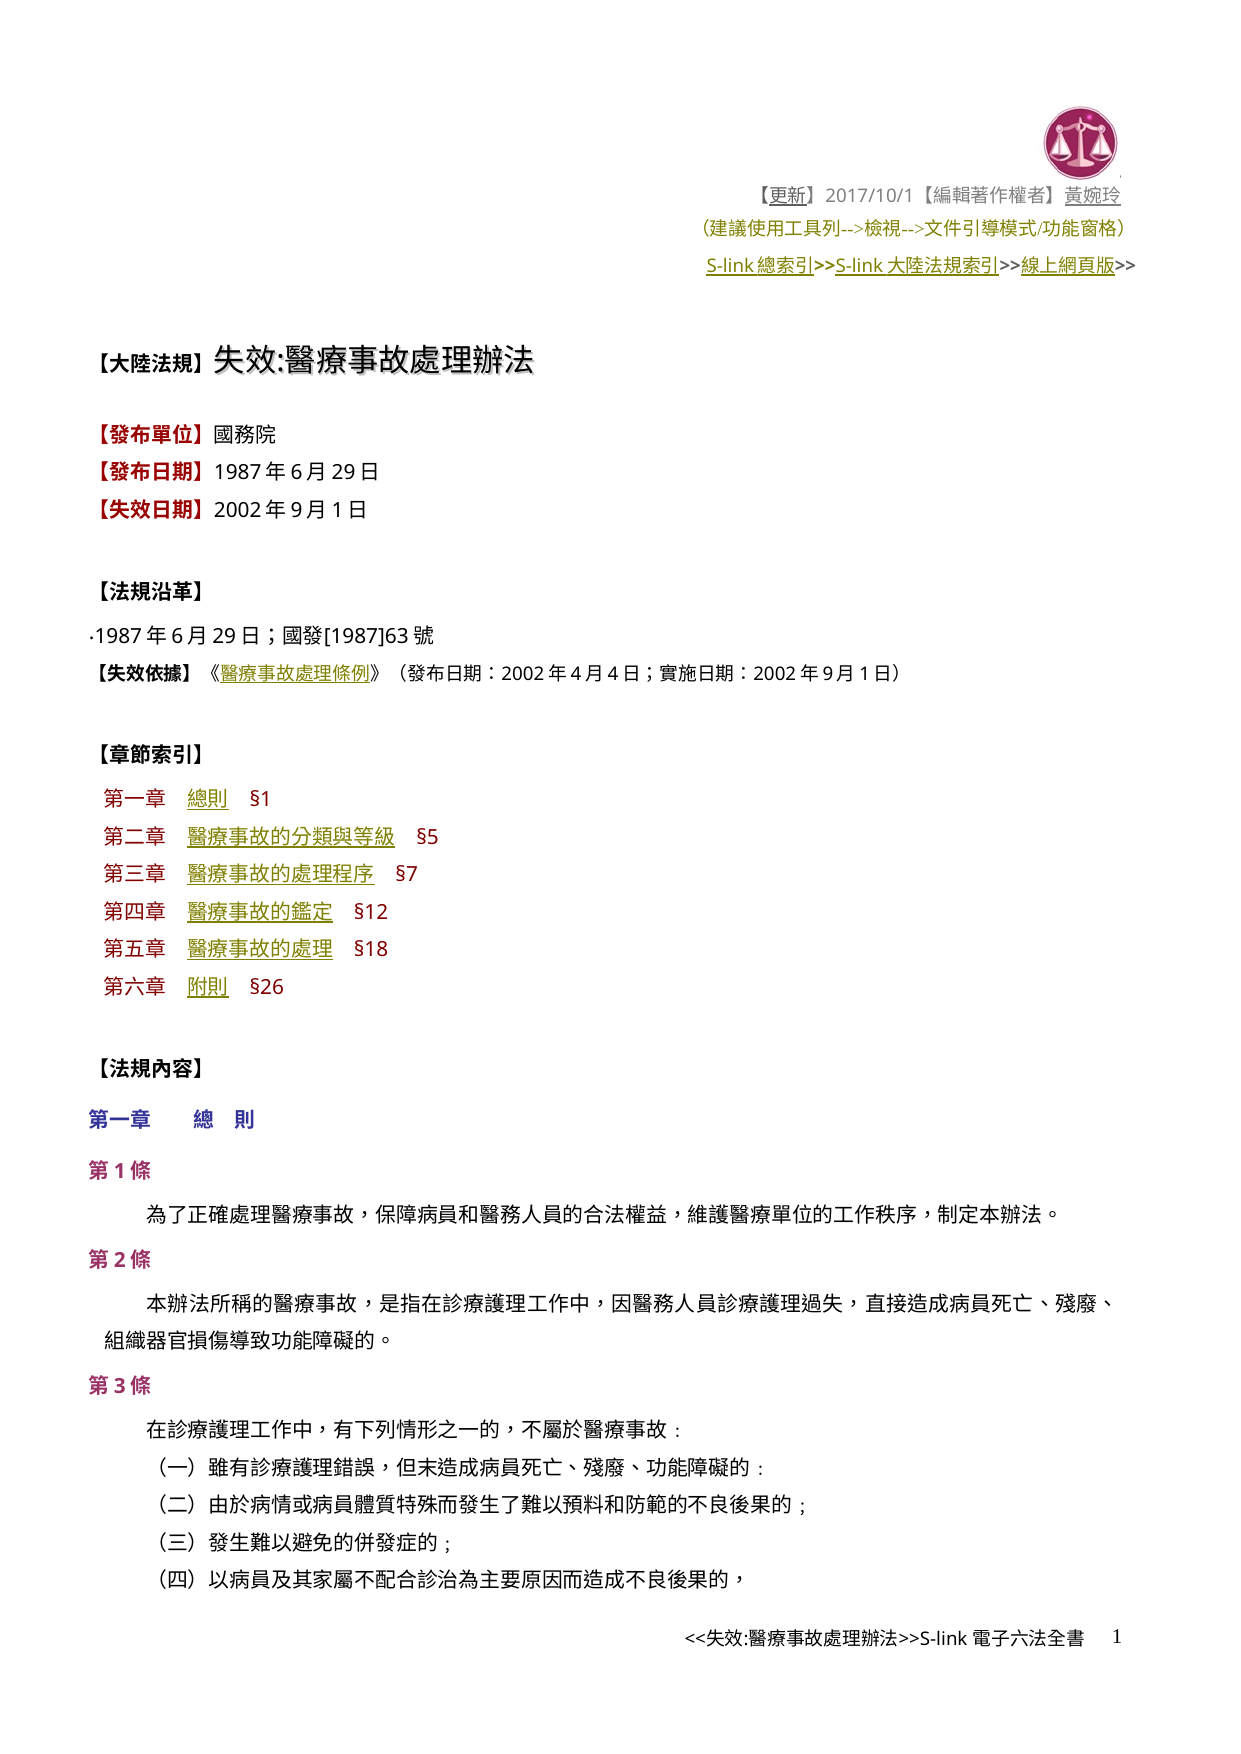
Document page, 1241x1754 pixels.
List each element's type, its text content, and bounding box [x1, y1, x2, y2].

text （二）由於病情或病員體質特殊而發生了難以預料和防範的不良後果的﹔ [104, 1485, 1122, 1522]
subtitle 第一章 總 則 [89, 1103, 1122, 1133]
subtitle 【章節索引】 [89, 738, 1122, 769]
subtitle 【法規沿革】 [89, 575, 1122, 605]
picture [1037, 105, 1121, 181]
text 第六章 附則 §26 [103, 967, 1122, 1004]
text （四）以病員及其家屬不配合診治為主要原因而造成不良後果的， [104, 1560, 1122, 1597]
text （建議使用工具列-->檢視-->文件引導模式/功能窗格） [89, 208, 1136, 246]
text （一）雖有診療護理錯誤，但末造成病員死亡、殘廢、功能障礙的﹕ [104, 1447, 1122, 1485]
text 【失效依據】《醫療事故處理條例》（發布日期：2002年4月4日；實施日期：2002年9月1日） [89, 653, 1122, 691]
text 【失效日期】2002年9月1日 [89, 489, 1122, 527]
text （三）發生難以避免的併發症的﹔ [104, 1522, 1122, 1560]
text 在診療護理工作中，有下列情形之一的，不屬於醫療事故﹕ [104, 1410, 1122, 1447]
text 【更新】2017/10/1【編輯著作權者】黃婉玲 [89, 181, 1120, 208]
text 【發布日期】1987年6月29日 [89, 452, 1122, 489]
subtitle 第1條 [89, 1154, 1122, 1184]
text ‧1987年6月29日；國發[1987]63號* [89, 616, 1122, 653]
text 第五章 醫療事故的處理 §18 [103, 929, 1122, 967]
text 第三章 醫療事故的處理程序 §7 [103, 854, 1122, 892]
text 【大陸法規】失效:醫療事故處理辦法 [89, 321, 1122, 396]
text 第二章 醫療事故的分類與等級 §5 [103, 817, 1122, 854]
text ‧S-link總索引>>S-link大陸法規索引>>線上網頁版>> [89, 246, 1136, 283]
subtitle 第2條 [89, 1243, 1122, 1273]
subtitle 【法規內容】 [89, 1052, 1122, 1082]
text 【發布單位】國務院 [89, 414, 1122, 452]
subtitle 第3條 [89, 1369, 1122, 1399]
text 為了正確處理醫療事故，保障病員和醫務人員的合法權益，維護醫療單位的工作秩序，制定本辦法。 [104, 1195, 1122, 1232]
text 第一章 總則 §1 [103, 779, 1122, 817]
text 第四章 醫療事故的鑑定 §12 [103, 892, 1122, 929]
text 本辦法所稱的醫療事故，是指在診療護理工作中，因醫務人員診療護理過失，直接造成病員死亡、殘廢、組織器官損傷導致功能障礙的。 [104, 1283, 1122, 1358]
